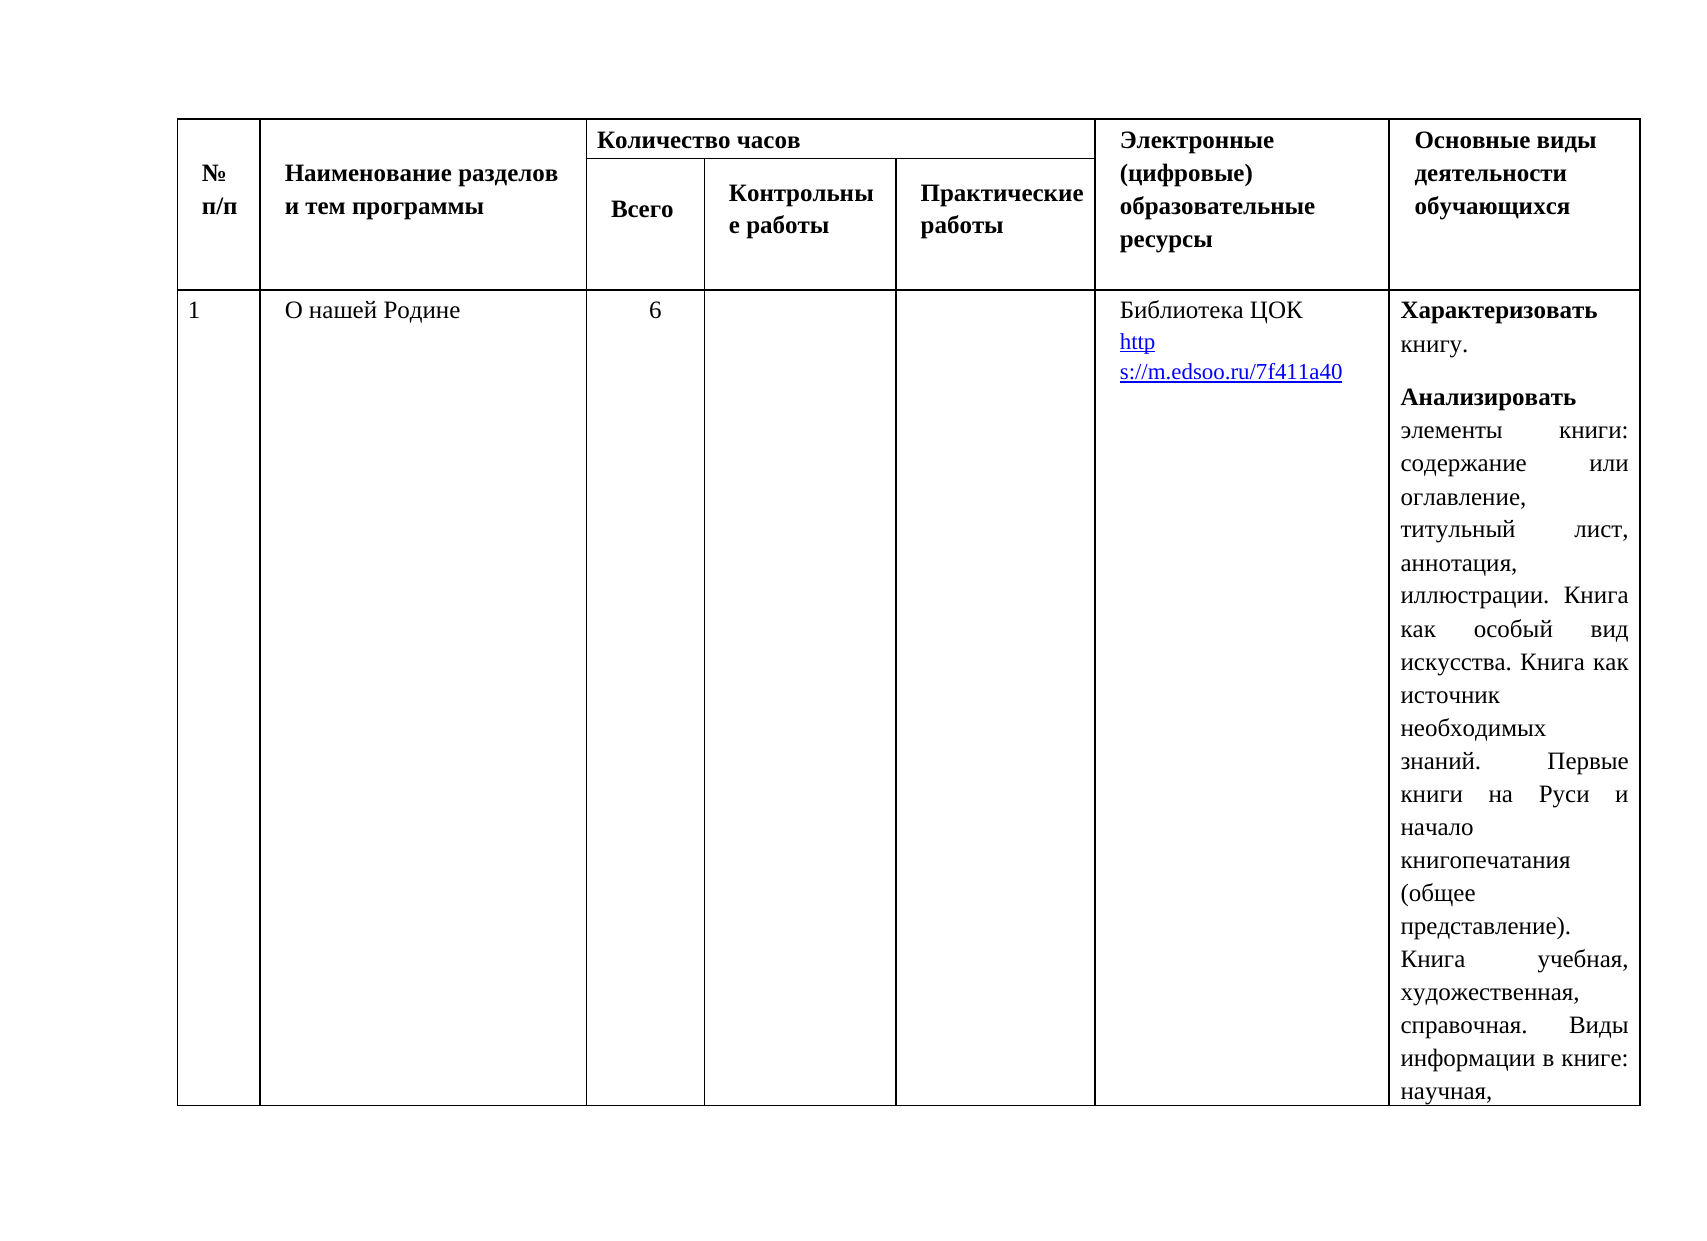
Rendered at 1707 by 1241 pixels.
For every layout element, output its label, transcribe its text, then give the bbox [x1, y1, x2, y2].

table_header № п/п [178, 120, 259, 289]
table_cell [1096, 291, 1388, 1105]
table_header Основные виды деятельности обучающихся [1390, 120, 1639, 289]
table_cell 1 [178, 291, 259, 1105]
table_header Количество часов [587, 120, 1094, 157]
table_cell [705, 291, 895, 1105]
table_header Электронные (цифровые) образовательные ресурсы [1096, 120, 1388, 289]
table_cell [897, 291, 1094, 1105]
table_cell Контрольные работы [705, 159, 895, 289]
table_cell Практические работы [897, 159, 1094, 289]
table_header Наименование разделов и тем программы [261, 120, 586, 289]
table_cell О нашей Родине [261, 291, 586, 1105]
table_cell 6 [587, 291, 704, 1105]
table_cell Всего [587, 159, 704, 289]
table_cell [1390, 291, 1639, 1105]
